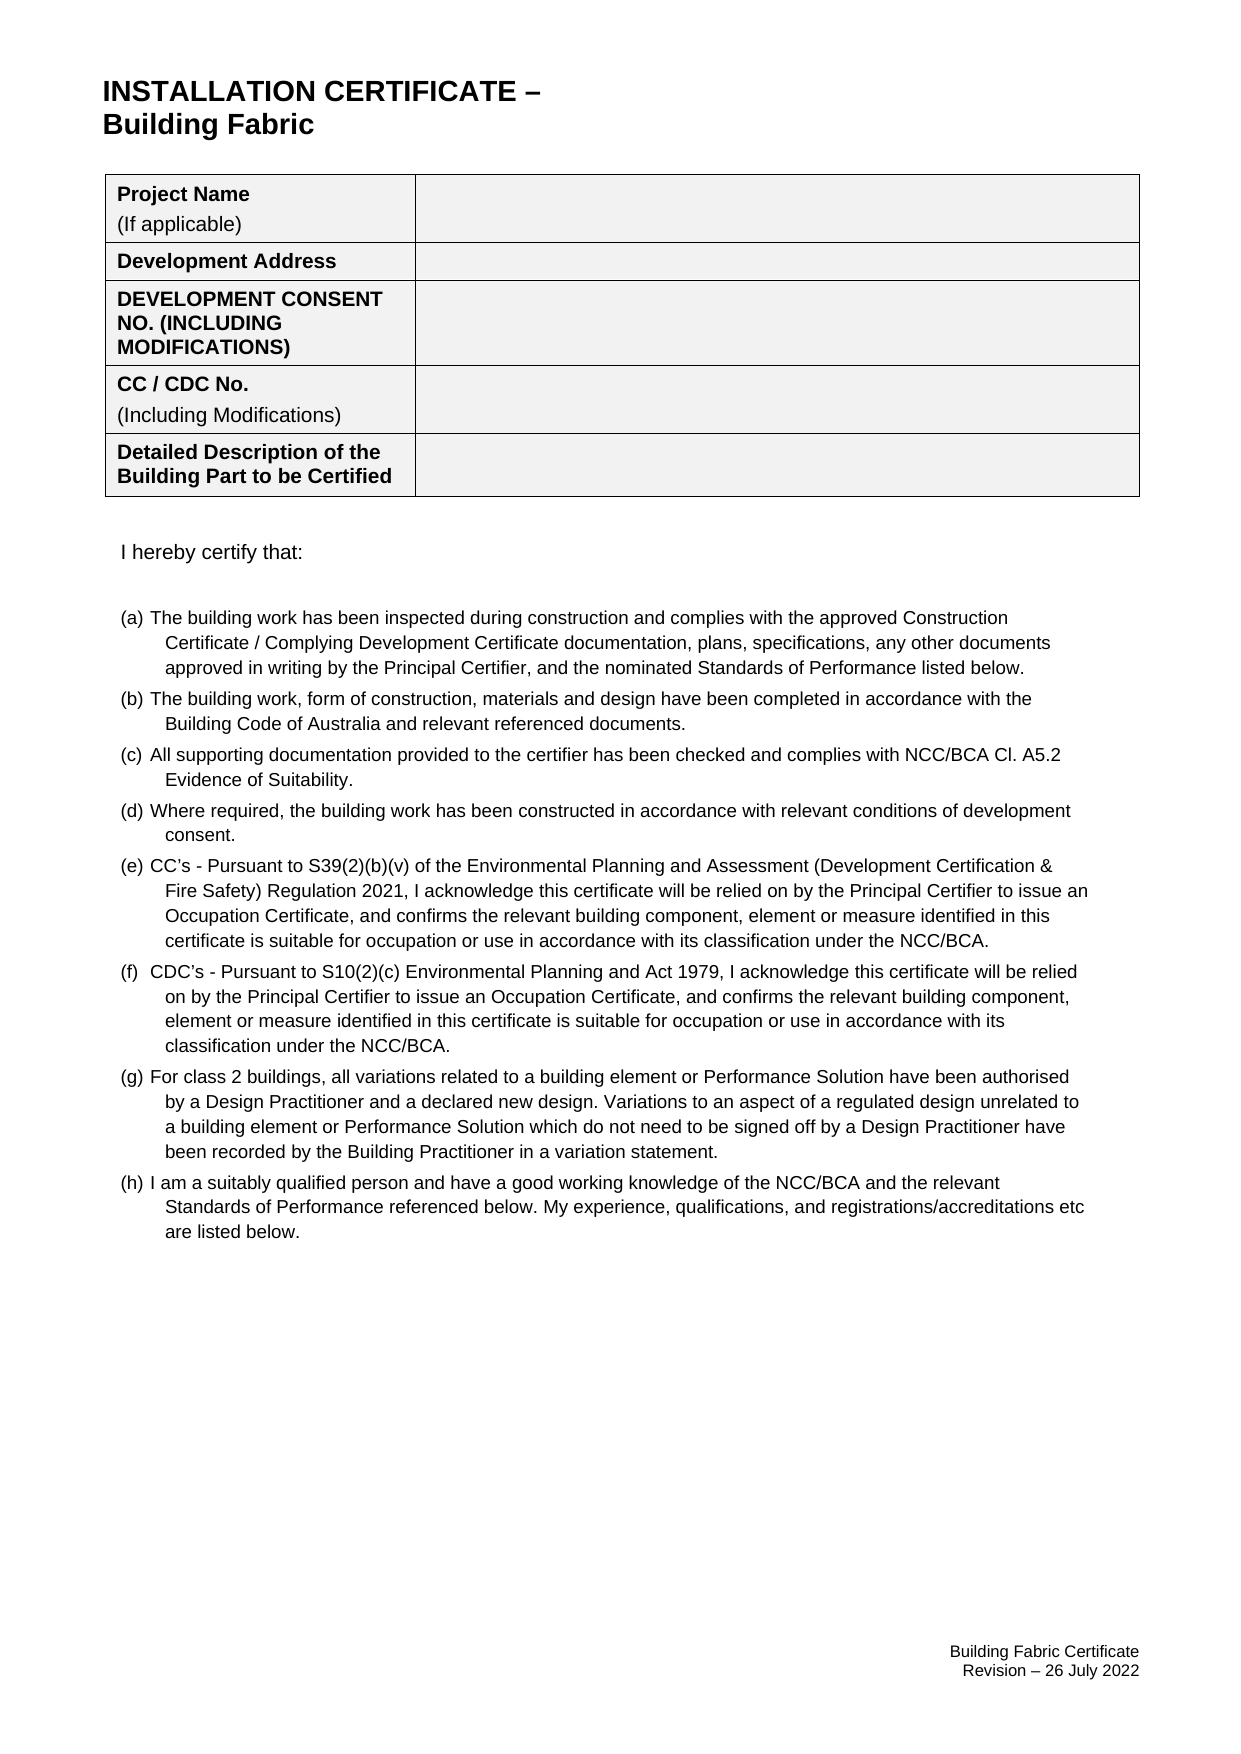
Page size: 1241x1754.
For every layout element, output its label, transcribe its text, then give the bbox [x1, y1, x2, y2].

table_header [416, 175, 1139, 242]
list For class 2 buildings, all variations related to a building element or Performance Solution have been authorised by a Design Practitioner and a declared new design. Variations to an aspect of a regulated design unrelated to a building element or Performance Solution which do not need to be signed off by a Design Practitioner have been recorded by the Building Practitioner in a variation statement. [120, 1066, 1090, 1162]
list All supporting documentation provided to the certifier has been checked and complies with NCC/BCA Cl. A5.2 Evidence of Suitability. [120, 744, 1090, 790]
table_cell CC / CDC No. (Including Modifications) [106, 366, 415, 433]
list The building work, form of construction, materials and design have been completed in accordance with the Building Code of Australia and relevant referenced documents. [120, 688, 1090, 734]
table_cell Development Consent No. (Including Modifications) [106, 281, 415, 365]
list CC’s - Pursuant to S39(2)(b)(v) of the Environmental Planning and Assessment (Development Certification & Fire Safety) Regulation 2021, I acknowledge this certificate will be relied on by the Principal Certifier to issue an Occupation Certificate, and confirms the relevant building component, element or measure identified in this certificate is suitable for occupation or use in accordance with its classification under the NCC/BCA. [120, 855, 1090, 951]
list CDC’s - Pursuant to S10(2)(c) Environmental Planning and Act 1979, I acknowledge this certificate will be relied on by the Principal Certifier to issue an Occupation Certificate, and confirms the relevant building component, element or measure identified in this certificate is suitable for occupation or use in accordance with its classification under the NCC/BCA. [120, 961, 1090, 1057]
text I hereby certify that: [120, 540, 1090, 564]
table_cell Detailed Description of the Building Part to be Certified [106, 434, 415, 496]
table_cell [416, 243, 1139, 279]
table_cell [416, 366, 1139, 433]
list Where required, the building work has been constructed in accordance with relevant conditions of development consent. [120, 799, 1090, 846]
list The building work has been inspected during construction and complies with the approved Construction Certificate / Complying Development Certificate documentation, plans, specifications, any other documents approved in writing by the Principal Certifier, and the nominated Standards of Performance listed below. [120, 607, 1090, 678]
table_cell Development Address [106, 243, 415, 279]
table_cell [416, 434, 1139, 496]
list I am a suitably qualified person and have a good working knowledge of the NCC/BCA and the relevant Standards of Performance referenced below. My experience, qualifications, and registrations/accreditations etc are listed below. [120, 1172, 1090, 1243]
table_cell [416, 281, 1139, 365]
table_header Project Name (If applicable) [106, 175, 415, 242]
